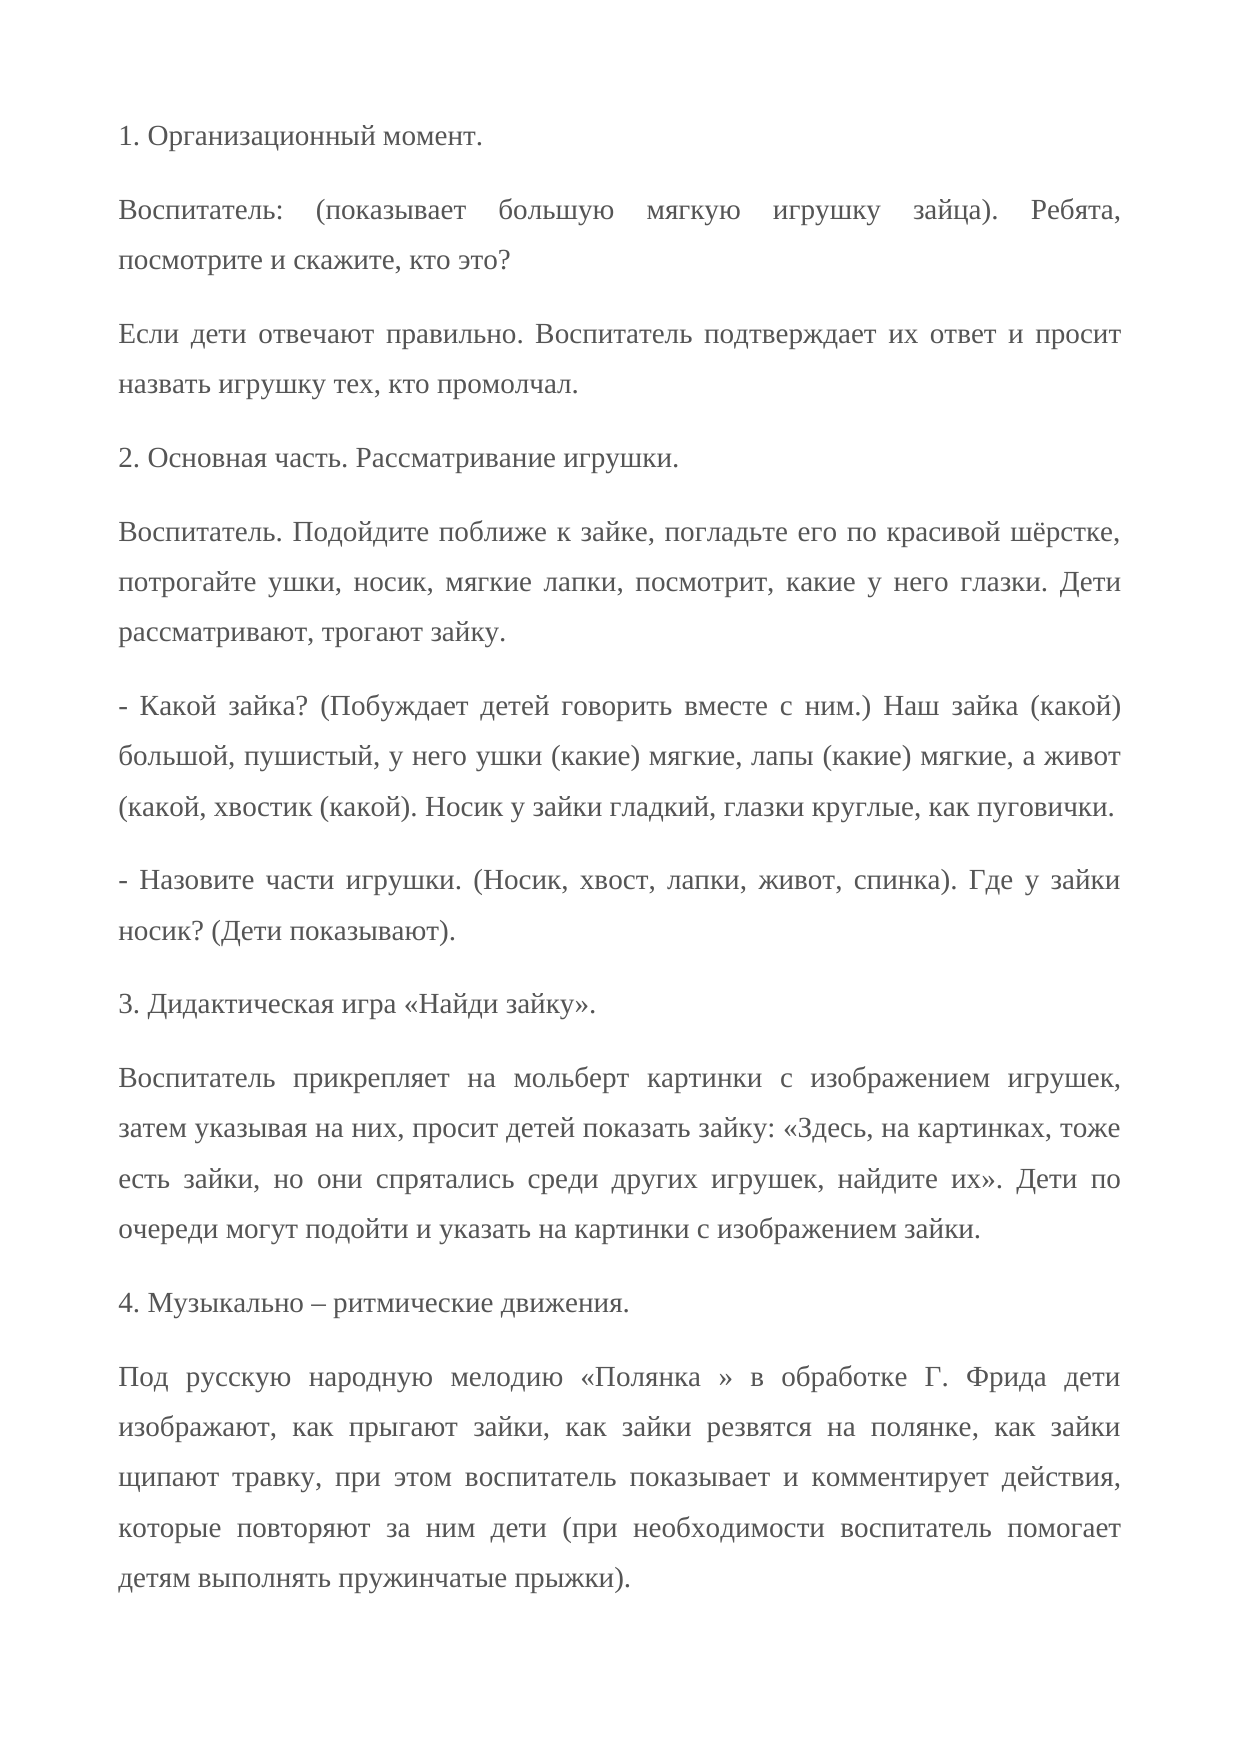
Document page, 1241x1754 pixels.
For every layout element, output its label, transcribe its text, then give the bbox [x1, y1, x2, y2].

text 3. Дидактическая игра «Найди зайку». [118, 987, 1122, 1020]
text - Какой зайка? (Побуждает детей говорить вместе с ним.) Наш зайка (какой) большой, пушистый, у него ушки (какие) мягкие, лапы (какие) мягкие, а живот (какой, хвостик (какой). Носик у зайки гладкий, глазки круглые, как пуговички. [118, 688, 1122, 822]
text 1. Организационный момент. [118, 118, 1122, 152]
text - Назовите части игрушки. (Носик, хвост, лапки, живот, спинка). Где у зайки носик? (Дети показывают). [118, 862, 1122, 946]
text Под русскую народную мелодию «Полянка » в обработке Г. Фрида дети изображают, как прыгают зайки, как зайки резвятся на полянке, как зайки щипают травку, при этом воспитатель показывает и комментирует действия, которые повторяют за ним дети (при необходимости воспитатель помогает детям выполнять пружинчатые прыжки). [118, 1359, 1122, 1593]
text 4. Музыкально – ритмические движения. [118, 1285, 1122, 1318]
text Воспитатель. Подойдите поближе к зайке, погладьте его по красивой шёрстке, потрогайте ушки, носик, мягкие лапки, посмотрит, какие у него глазки. Дети рассматривают, трогают зайку. [118, 514, 1122, 648]
text Воспитатель прикрепляет на мольберт картинки с изображением игрушек, затем указывая на них, просит детей показать зайку: «Здесь, на картинках, тоже есть зайки, но они спрятались среди других игрушек, найдите их». Дети по очереди могут подойти и указать на картинки с изображением зайки. [118, 1060, 1122, 1245]
text 2. Основная часть. Рассматривание игрушки. [118, 440, 1122, 473]
text Если дети отвечают правильно. Воспитатель подтверждает их ответ и просит назвать игрушку тех, кто промолчал. [118, 316, 1122, 400]
text Воспитатель: (показывает большую мягкую игрушку зайца). Ребята, посмотрите и скажите, кто это? [118, 192, 1122, 276]
